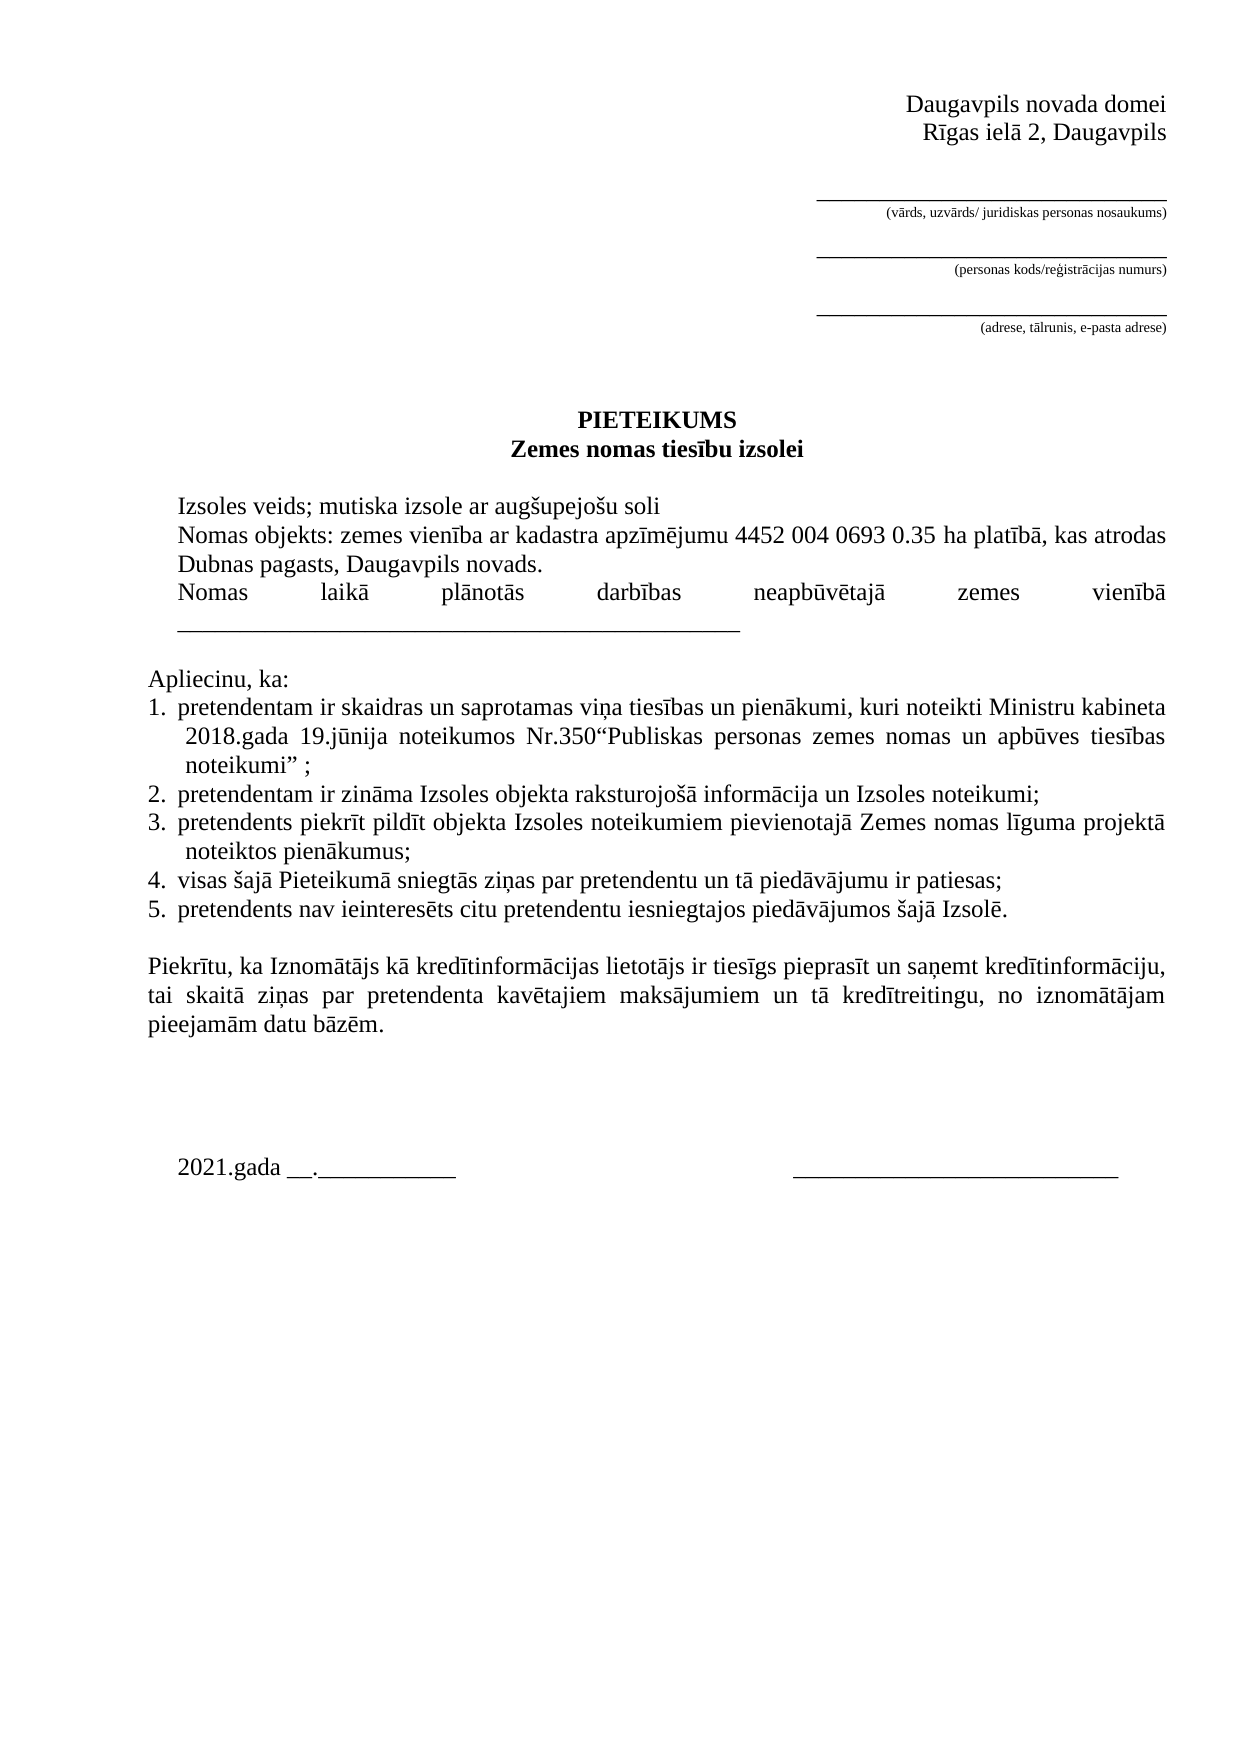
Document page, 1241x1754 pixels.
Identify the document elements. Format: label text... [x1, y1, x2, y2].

text Izsoles veids; mutiska izsole ar augšupejošu soli [177, 491, 1167, 520]
text Nomas laikā plānotās darbības neapbūvētajā zemes vienībā _____________________________________________ [177, 577, 1167, 635]
list pretendentam ir zināma Izsoles objekta raksturojošā informācija un Izsoles noteikumi; [148, 779, 1167, 807]
list pretendentam ir skaidras un saprotamas viņa tiesības un pienākumi, kuri noteikti Ministru kabineta 2018.gada 19.jūnija noteikumos Nr.350“Publiskas personas zemes nomas un apbūves tiesības noteikumi” ; [148, 692, 1167, 779]
list visas šajā Pieteikumā sniegtās ziņas par pretendentu un tā piedāvājumu ir patiesas; [148, 865, 1167, 894]
text Apliecinu, ka: [148, 664, 1167, 692]
text 2021.gada __.___________ __________________________ [177, 1152, 1167, 1181]
text Daugavpils novada domei [148, 89, 1167, 117]
text Nomas objekts: zemes vienība ar kadastra apzīmējumu 4452 004 0693 0.35 ha platībā, kas atrodas Dubnas pagasts, Daugavpils novads. [177, 520, 1167, 577]
text ____________________________ [148, 290, 1167, 319]
text Rīgas ielā 2, Daugavpils [148, 117, 1167, 146]
text (personas kods/reģistrācijas numurs) [148, 261, 1167, 290]
text (vārds, uzvārds/ juridiskas personas nosaukums) [148, 204, 1167, 232]
text PIETEIKUMS [148, 405, 1167, 434]
list pretendents nav ieinteresēts citu pretendentu iesniegtajos piedāvājumos šajā Izsolē. [148, 894, 1167, 922]
text (adrese, tālrunis, e-pasta adrese) [148, 319, 1167, 347]
list pretendents piekrīt pildīt objekta Izsoles noteikumiem pievienotajā Zemes nomas līguma projektā noteiktos pienākumus; [148, 807, 1167, 865]
text Piekrītu, ka Iznomātājs kā kredītinformācijas lietotājs ir tiesīgs pieprasīt un saņemt kredītinformāciju, tai skaitā ziņas par pretendenta kavētajiem maksājumiem un tā kredītreitingu, no iznomātājam pieejamām datu bāzēm. [148, 951, 1167, 1037]
text ____________________________ [148, 175, 1167, 204]
text ____________________________ [148, 232, 1167, 261]
text Zemes nomas tiesību izsolei [148, 434, 1167, 462]
